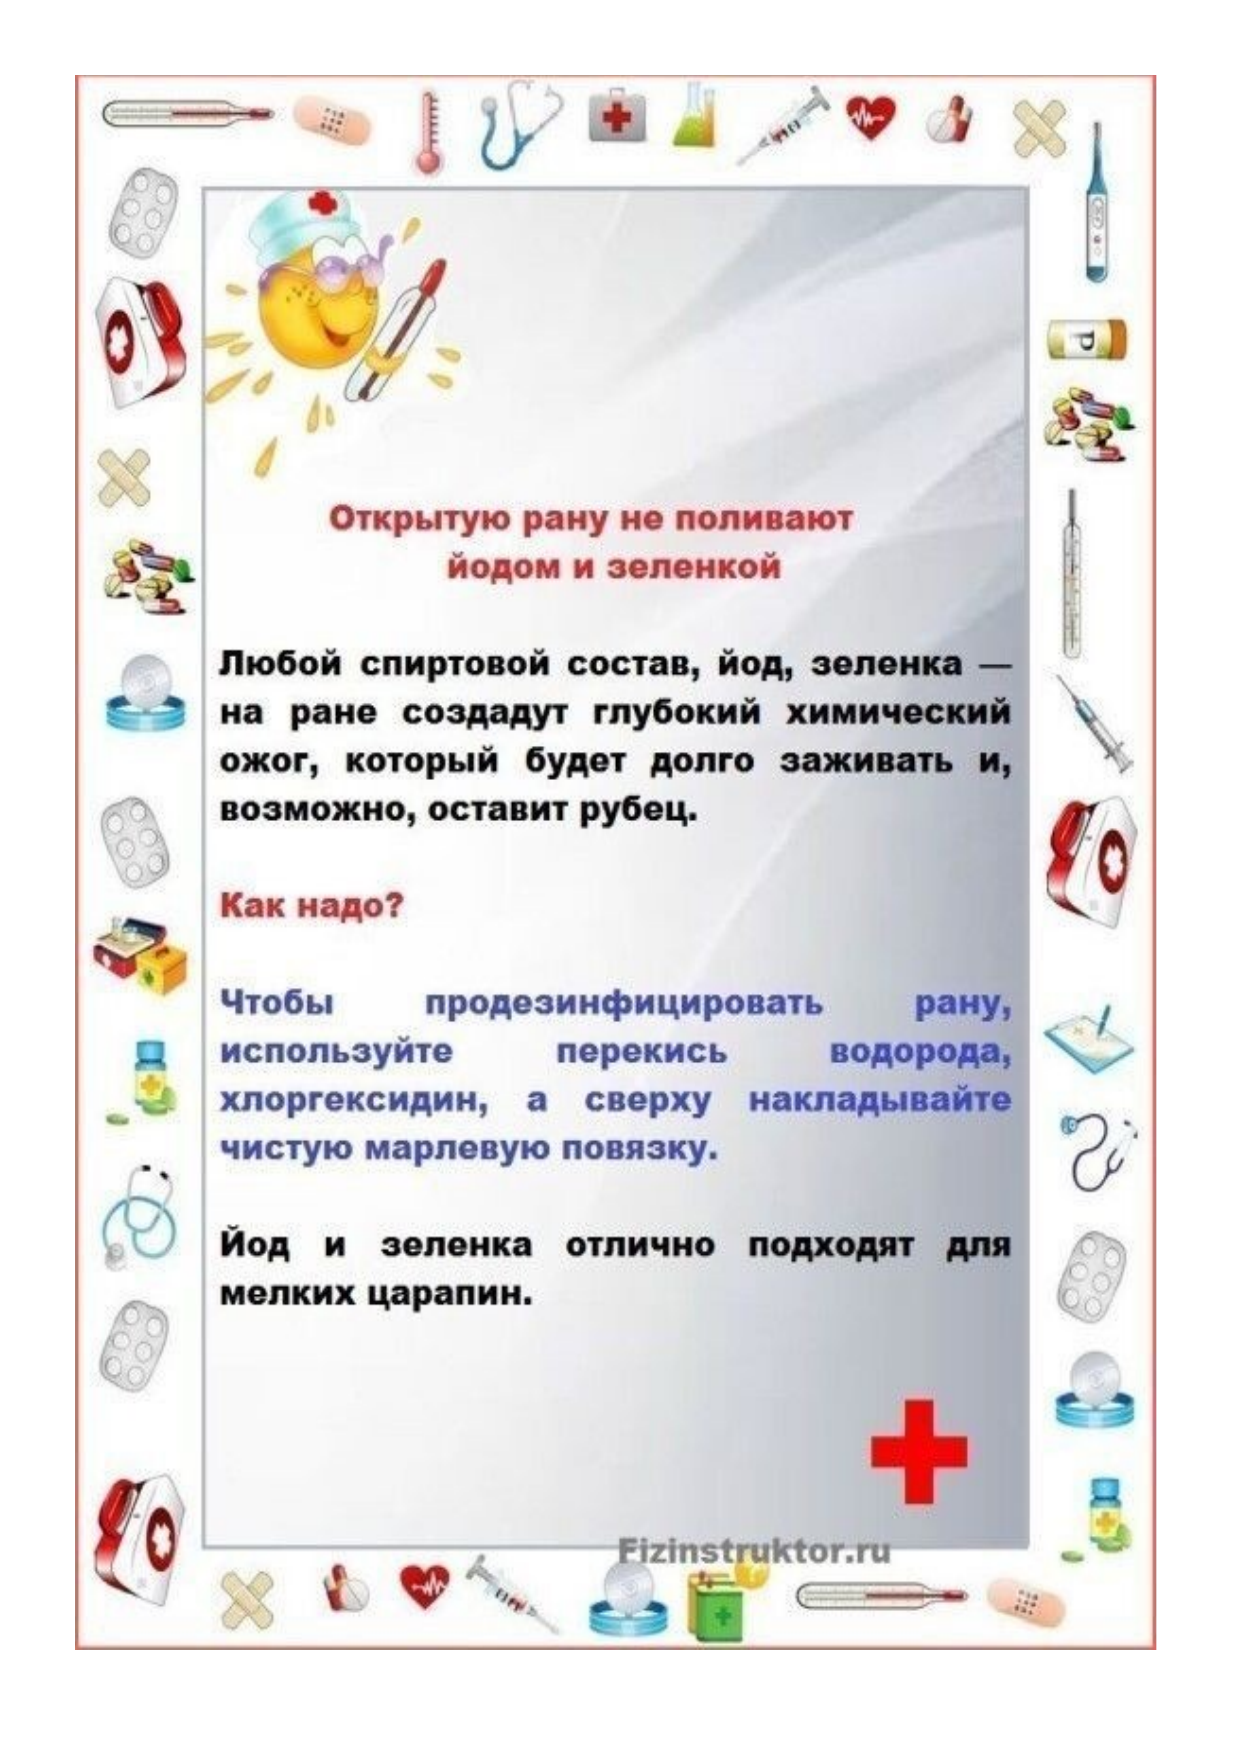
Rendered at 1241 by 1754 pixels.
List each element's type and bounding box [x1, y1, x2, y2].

picture [75, 75, 1157, 1650]
